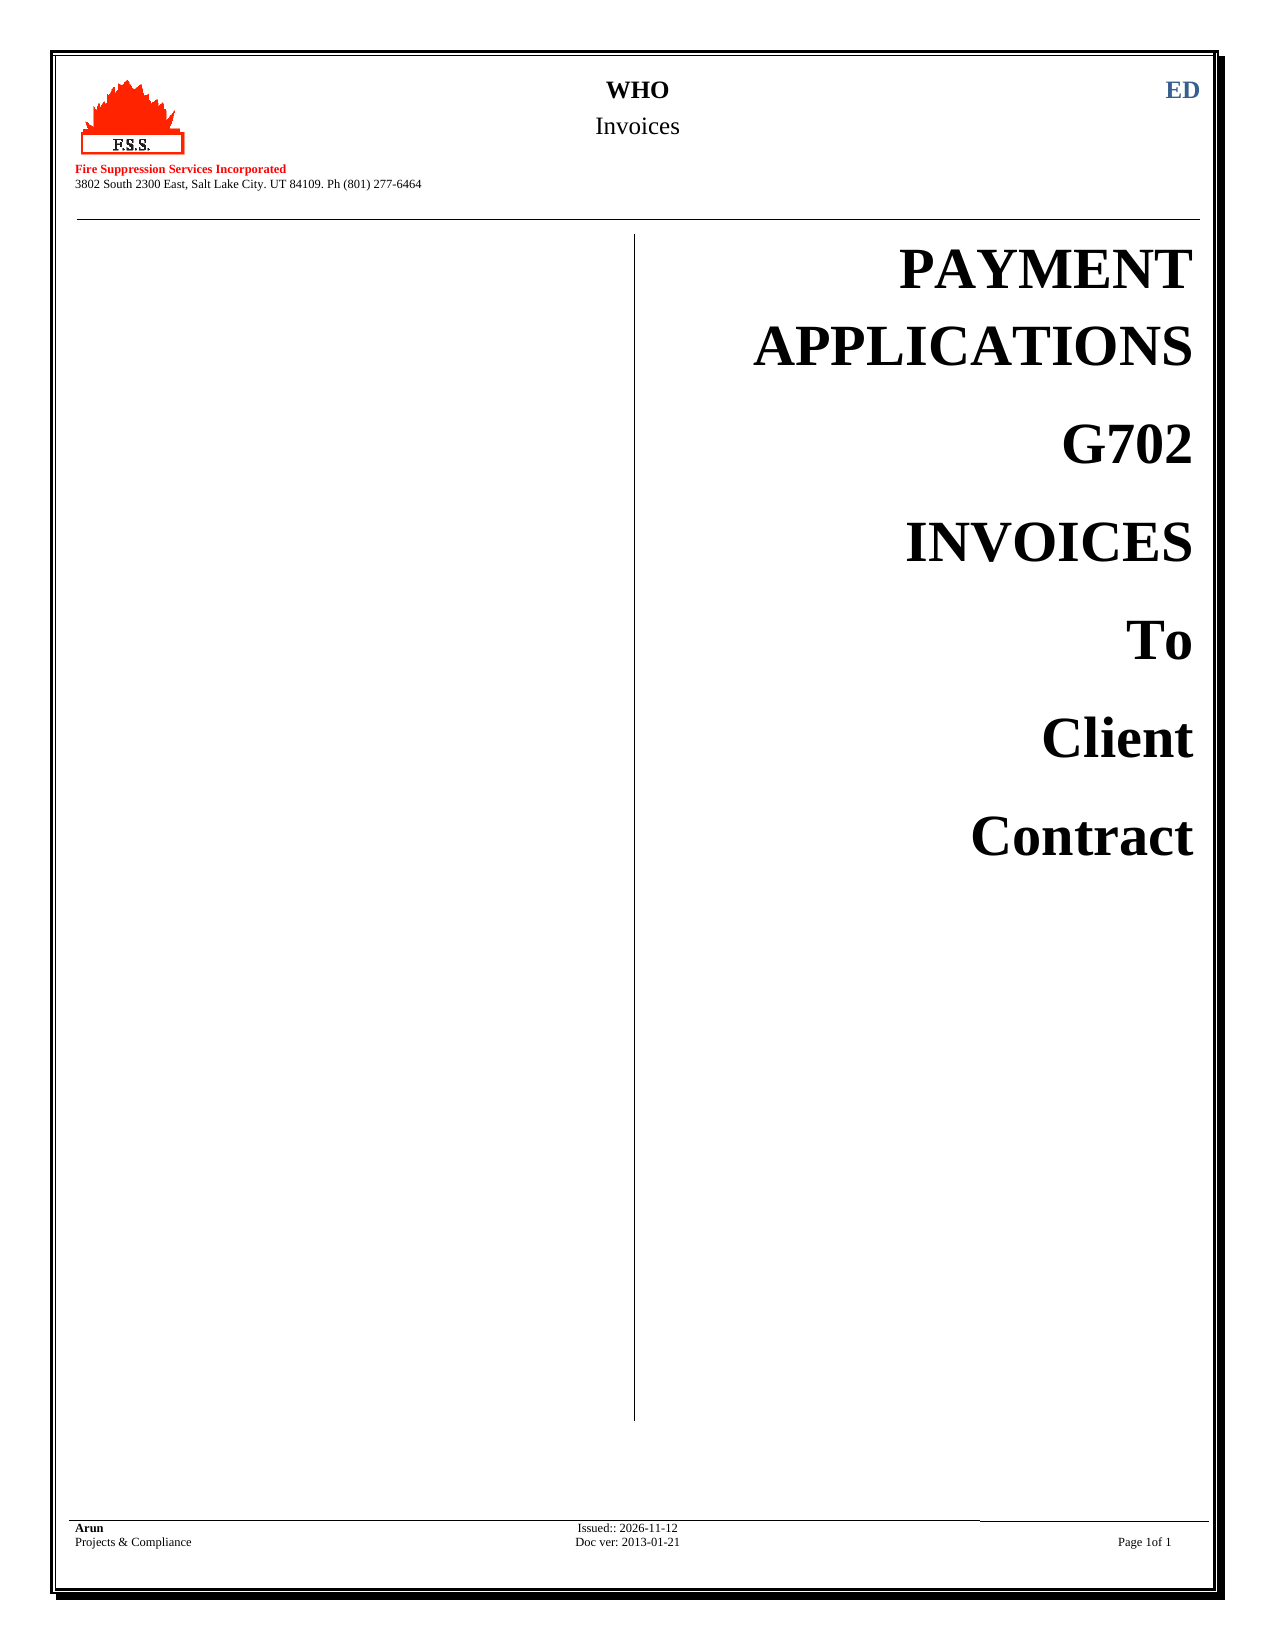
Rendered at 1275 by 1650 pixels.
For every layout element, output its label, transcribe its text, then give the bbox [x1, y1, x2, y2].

text To [672, 605, 1194, 672]
text PAYMENT APPLICATIONS [672, 234, 1194, 378]
text Contract [672, 801, 1194, 868]
text Client [672, 703, 1194, 770]
text INVOICES [672, 507, 1194, 574]
text G702 [672, 409, 1194, 476]
